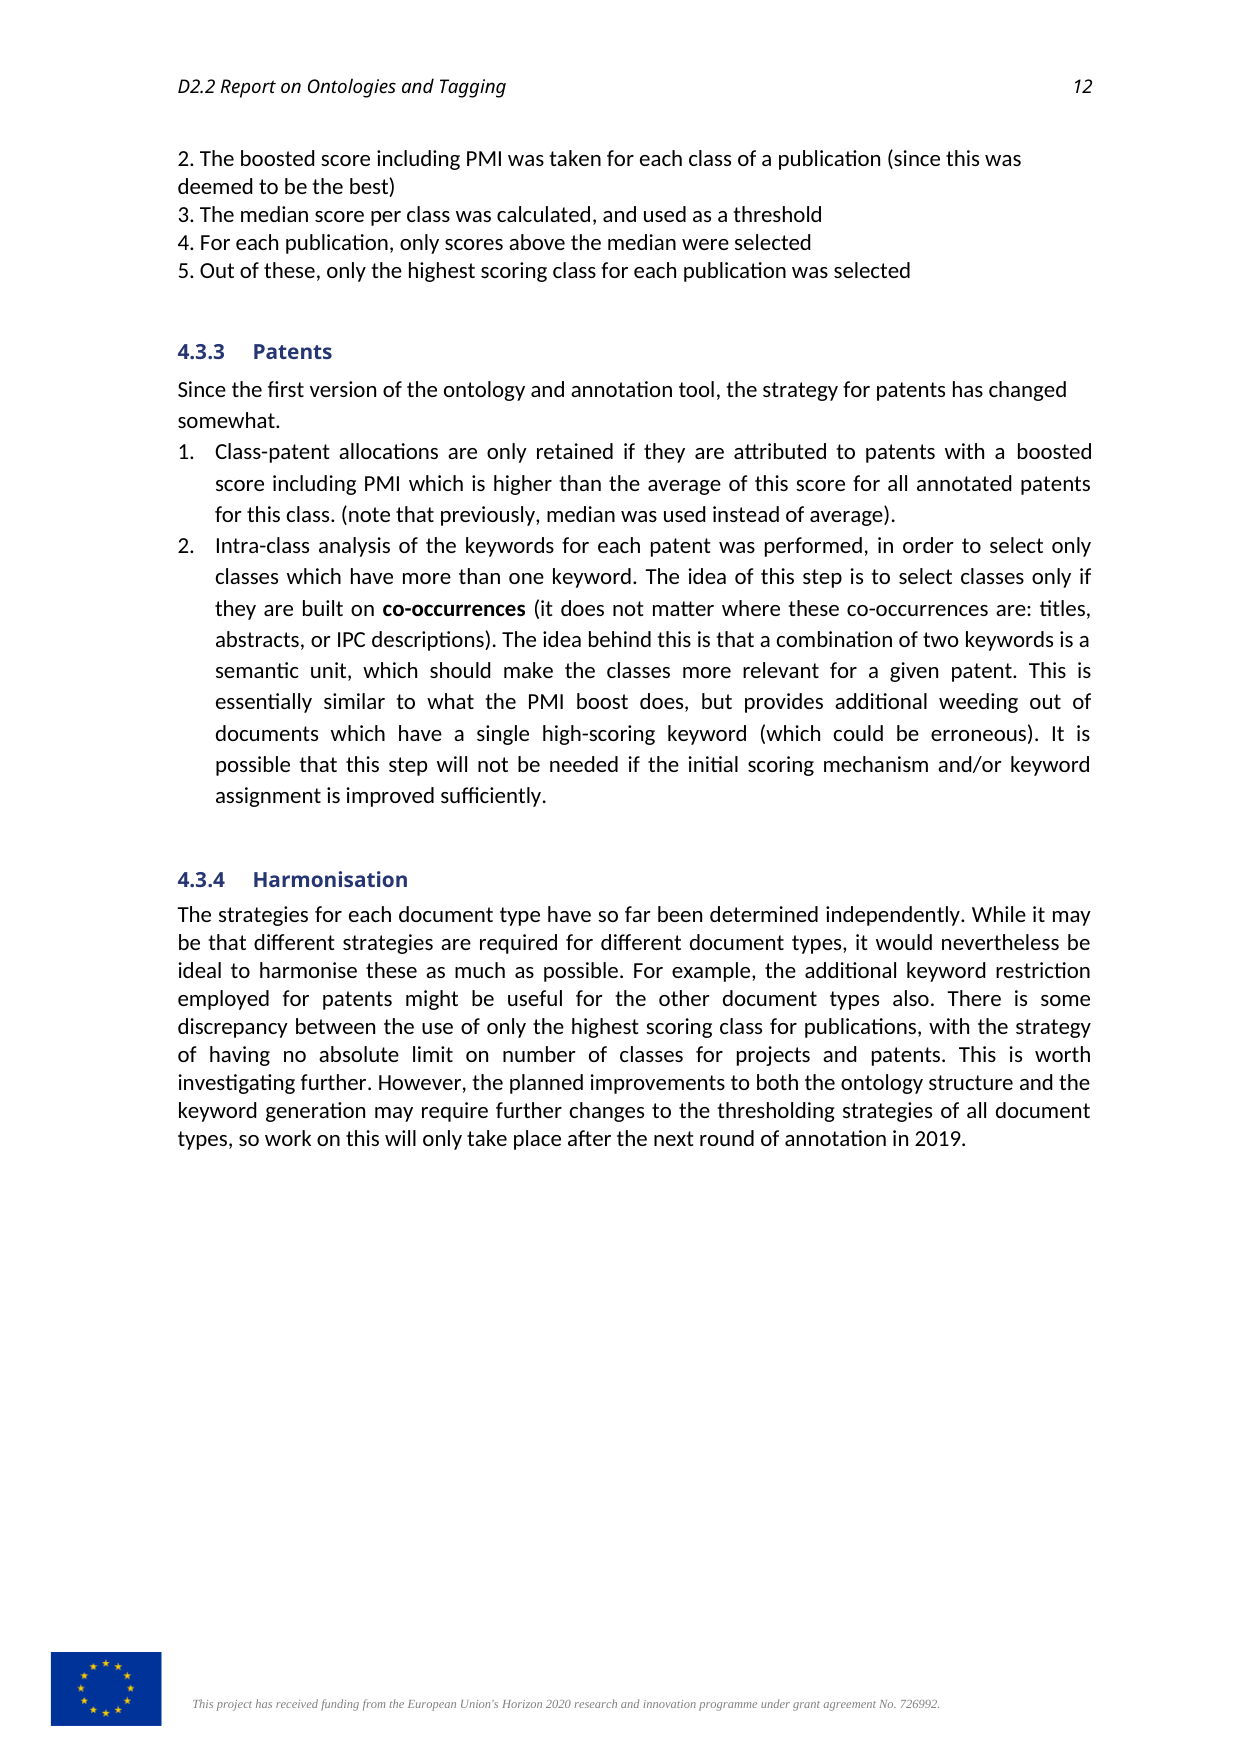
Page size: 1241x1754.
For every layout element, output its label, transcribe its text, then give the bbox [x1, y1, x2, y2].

subtitle Harmonisation [177, 866, 1092, 894]
subtitle Patents [177, 337, 1092, 366]
text The strategies for each document type have so far been determined independently. While it may be that different strategies are required for different document types, it would nevertheless be ideal to harmonise these as much as possible. For example, the additional keyword restriction employed for patents might be useful for the other document types also. There is some discrepancy between the use of only the highest scoring class for publications, with the strategy of having no absolute limit on number of classes for projects and patents. This is worth investigating further. However, the planned improvements to both the ontology structure and the keyword generation may require further changes to the thresholding strategies of all document types, so work on this will only take place after the next round of annotation in 2019. [177, 900, 1092, 1152]
text Since the first version of the ontology and annotation tool, the strategy for patents has changed somewhat. [177, 372, 1092, 434]
text 2. The boosted score including PMI was taken for each class of a publication (since this was deemed to be the best) 3. The median score per class was calculated, and used as a threshold 4. For each publication, only scores above the median were selected 5. Out of these, only the highest scoring class for each publication was selected [177, 144, 1092, 284]
list Class-patent allocations are only retained if they are attributed to patents with a boosted score including PMI which is higher than the average of this score for all annotated patents for this class. (note that previously, median was used instead of average). [177, 434, 1092, 528]
list Intra-class analysis of the keywords for each patent was performed, in order to select only classes which have more than one keyword. The idea of this step is to select classes only if they are built on co-occurrences (it does not matter where these co-occurrences are: titles, abstracts, or IPC descriptions). The idea behind this is that a combination of two keywords is a semantic unit, which should make the classes more relevant for a given patent. This is essentially similar to what the PMI boost does, but provides additional weeding out of documents which have a single high-scoring keyword (which could be erroneous). It is possible that this step will not be needed if the initial scoring mechanism and/or keyword assignment is improved sufficiently. [177, 528, 1092, 809]
picture [50, 1652, 162, 1726]
